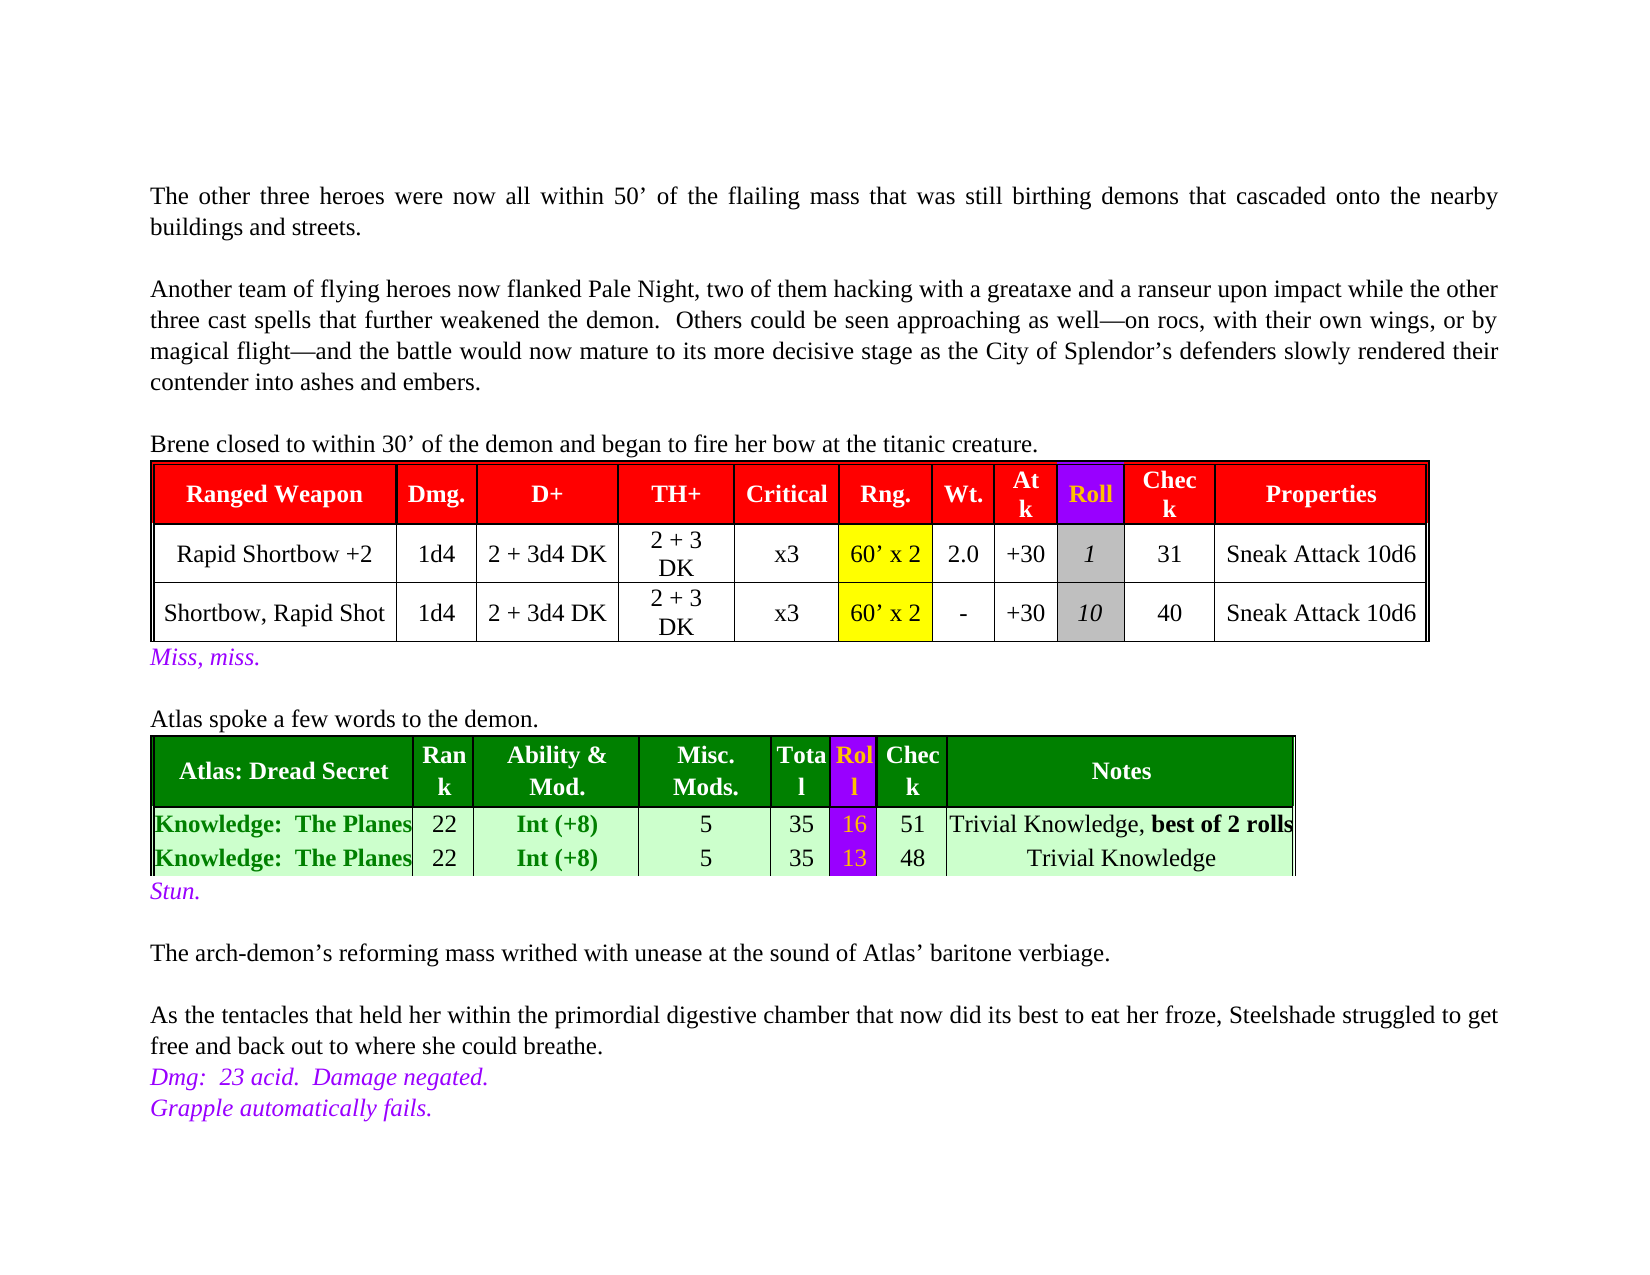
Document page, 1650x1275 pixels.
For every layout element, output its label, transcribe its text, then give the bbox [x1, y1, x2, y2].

table_cell 13 [830, 841, 876, 876]
table_header Wt. [933, 465, 993, 523]
text Stun. [150, 876, 1500, 905]
table_header Rank [414, 737, 472, 806]
table_header Rng. [840, 465, 931, 523]
table_cell 22 [413, 841, 473, 876]
table_cell 60’ x 2 [839, 525, 932, 582]
table_header Notes [948, 737, 1292, 806]
table_header Ability & Mod. [474, 737, 638, 806]
table_header Check [878, 737, 946, 806]
table_cell 16 [830, 808, 876, 841]
table_cell 2 + 3 DK [619, 583, 734, 641]
table_header TH+ [619, 465, 733, 523]
table_cell Rapid Shortbow +2 [155, 525, 396, 582]
table_cell x3 [735, 583, 838, 641]
table_header Total [772, 737, 829, 806]
table_cell 40 [1125, 583, 1214, 641]
table_cell 51 [877, 808, 946, 841]
table_cell x3 [735, 525, 838, 582]
table_header Roll [831, 737, 875, 806]
table_cell 60’ x 2 [839, 583, 932, 641]
table_cell Knowledge: The Planes [155, 841, 412, 876]
table_cell 1d4 [397, 583, 476, 641]
table_cell Int (+8) [474, 808, 638, 841]
table_cell Sneak Attack 10d6 [1215, 583, 1425, 641]
table_cell 35 [771, 808, 829, 841]
text The arch-demon’s reforming mass writhed with unease at the sound of Atlas’ baritone verbiage. [150, 938, 1500, 967]
table_header Ranged Weapon [155, 465, 395, 523]
table_cell 10 [1058, 583, 1124, 641]
table_header Critical [735, 465, 838, 523]
table_cell +30 [995, 583, 1057, 641]
table_cell 2 + 3d4 DK [477, 583, 618, 641]
text The other three heroes were now all within 50’ of the flailing mass that was still birthing demons that cascaded onto the nearby buildings and streets. [150, 181, 1500, 241]
table_cell Trivial Knowledge [947, 841, 1292, 876]
table_header Atk [995, 465, 1056, 523]
table_cell 5 [639, 841, 770, 876]
table_cell Int (+8) [474, 841, 638, 876]
table_header Dmg. [398, 465, 476, 523]
table_header Misc. Mods. [640, 737, 770, 806]
table_cell 5 [639, 808, 770, 841]
table_header Properties [1216, 465, 1425, 523]
table_cell 35 [771, 841, 829, 876]
table_cell 22 [413, 808, 473, 841]
table_cell 1d4 [397, 525, 476, 582]
table_header Atlas: Dread Secret [155, 737, 412, 806]
table_cell 48 [877, 841, 946, 876]
table_cell 2 + 3d4 DK [477, 525, 618, 582]
table_cell - [933, 583, 994, 641]
table_cell 31 [1125, 525, 1214, 582]
table_cell Sneak Attack 10d6 [1215, 525, 1425, 582]
text As the tentacles that held her within the primordial digestive chamber that now did its best to eat her froze, Steelshade struggled to get free and back out to where she could breathe. [150, 1000, 1500, 1060]
table_header Roll [1058, 465, 1123, 523]
table_cell +30 [995, 525, 1057, 582]
table_cell 1 [1058, 525, 1124, 582]
table_cell Trivial Knowledge, best of 2 rolls [947, 808, 1292, 841]
text Grapple automatically fails. [150, 1093, 1500, 1122]
table_header D+ [478, 465, 617, 523]
text Miss, miss. [150, 642, 1500, 671]
table_cell Knowledge: The Planes [155, 808, 412, 841]
table_cell 2.0 [933, 525, 994, 582]
table_cell Shortbow, Rapid Shot [155, 583, 396, 641]
table_header Check [1125, 465, 1214, 523]
text Another team of flying heroes now flanked Pale Night, two of them hacking with a greataxe and a ranseur upon impact while the other three cast spells that further weakened the demon. Others could be seen approaching as well—on rocs, with their own wings, or by magical flight—and the battle would now mature to its more decisive stage as the City of Splendor’s defenders slowly rendered their contender into ashes and embers. [150, 274, 1500, 396]
text Dmg: 23 acid. Damage negated. [150, 1062, 1500, 1091]
table_cell 2 + 3 DK [619, 525, 734, 582]
text Atlas spoke a few words to the demon. [150, 704, 1500, 733]
text Brene closed to within 30’ of the demon and began to fire her bow at the titanic creature. [150, 429, 1500, 458]
